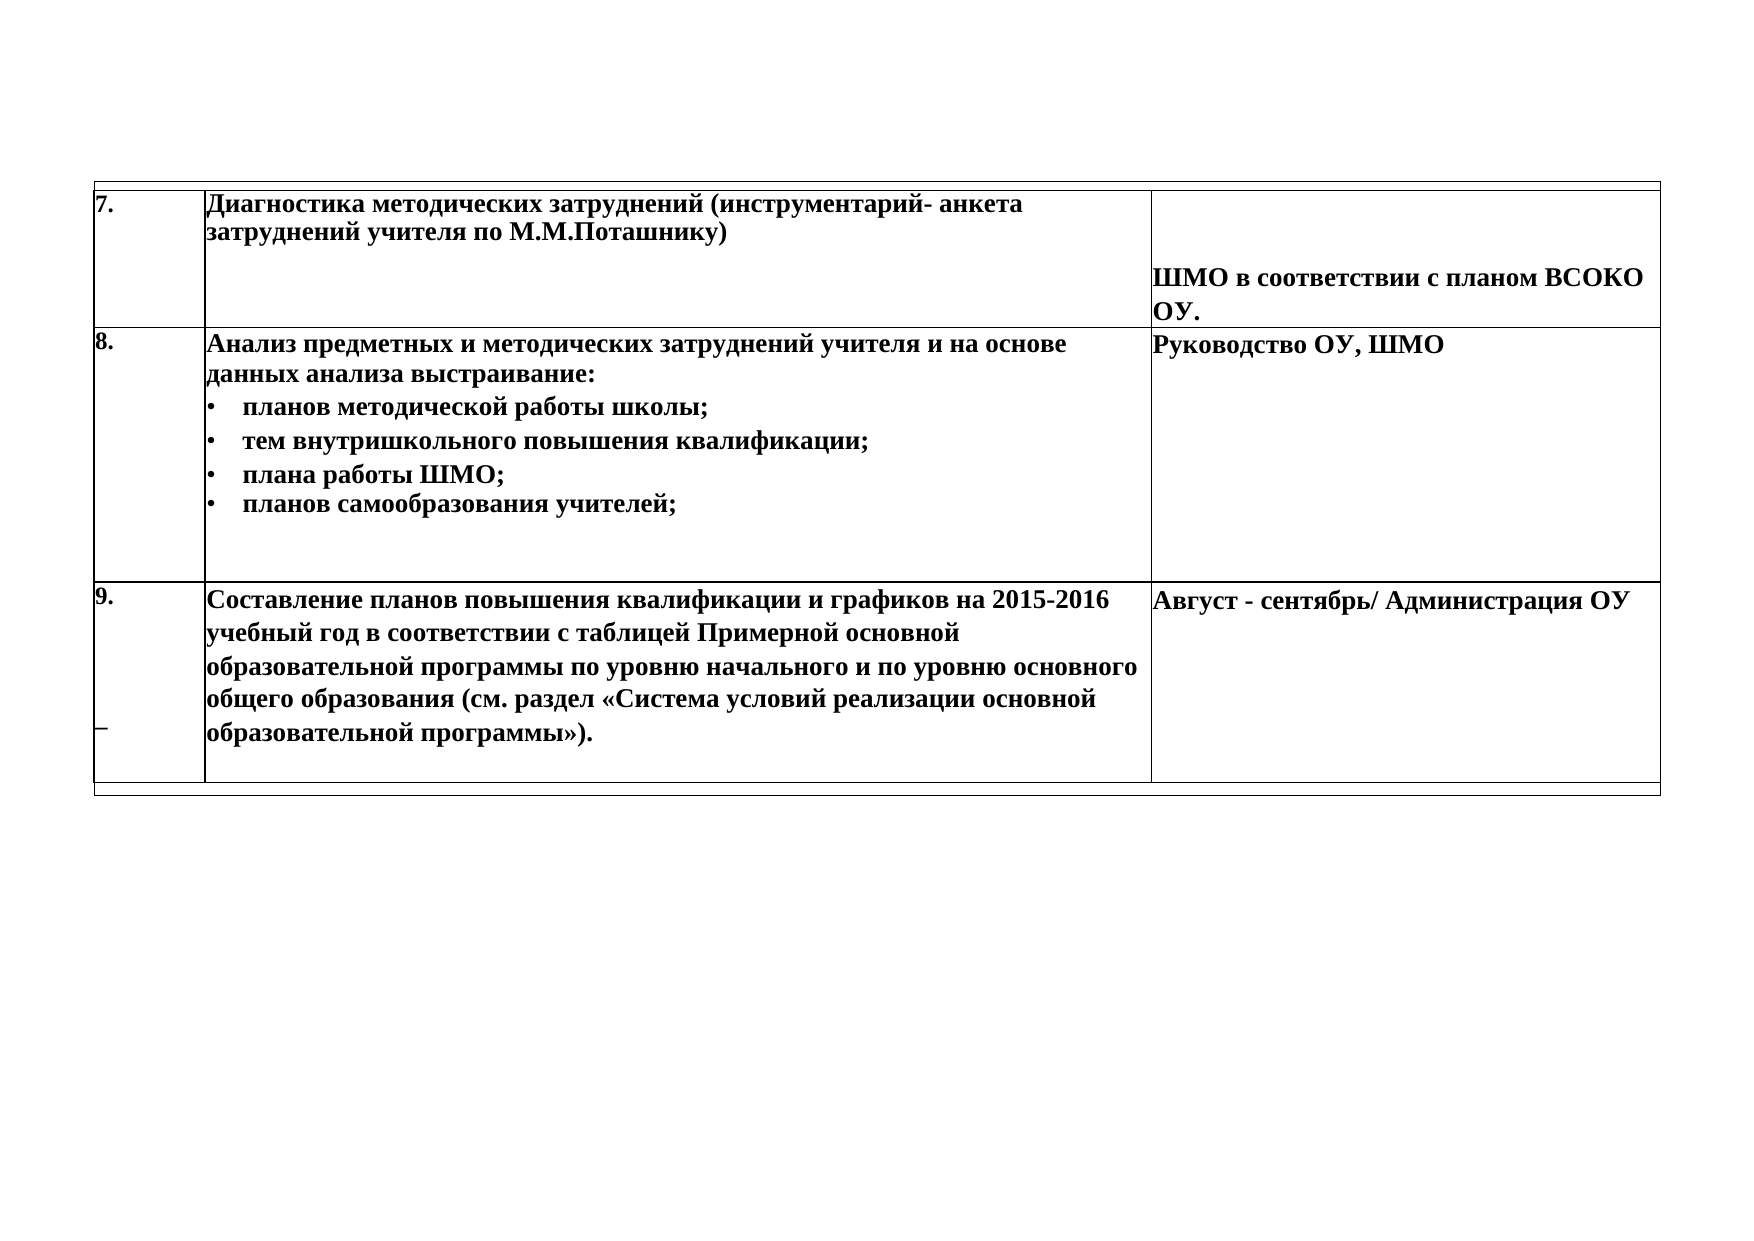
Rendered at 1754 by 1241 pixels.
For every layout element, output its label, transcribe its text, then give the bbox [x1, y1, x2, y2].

table_cell Руководство ОУ, ШМО [1152, 328, 1660, 581]
table_header 7. [95, 191, 204, 327]
table_cell 9. _ [95, 583, 204, 782]
table_cell Август - сентябрь/ Администрация ОУ [1152, 583, 1660, 782]
table_cell Составление планов повышения квалификации и графиков на 2015-2016 учебный год в соответствии с таблицей Примерной основной образовательной программы по уровню начального и по уровню основного общего образования (см. раздел «Система условий реализации основной образовательной программы»). [206, 583, 1151, 782]
table_cell 8. [95, 328, 204, 581]
table_header Диагностика методических затруднений (инструментарий- анкета затруднений учителя по М.М.Поташнику) [206, 191, 1151, 327]
table_header ШМО в соответствии с планом ВСОКО ОУ. [1152, 191, 1660, 327]
table_cell Анализ предметных и методических затруднений учителя и на основе данных анализа выстраивание: планов методической работы школы; тем внутришкольного повышения квалификации; плана работы ШМО; планов самообразования учителей; [206, 328, 1151, 581]
